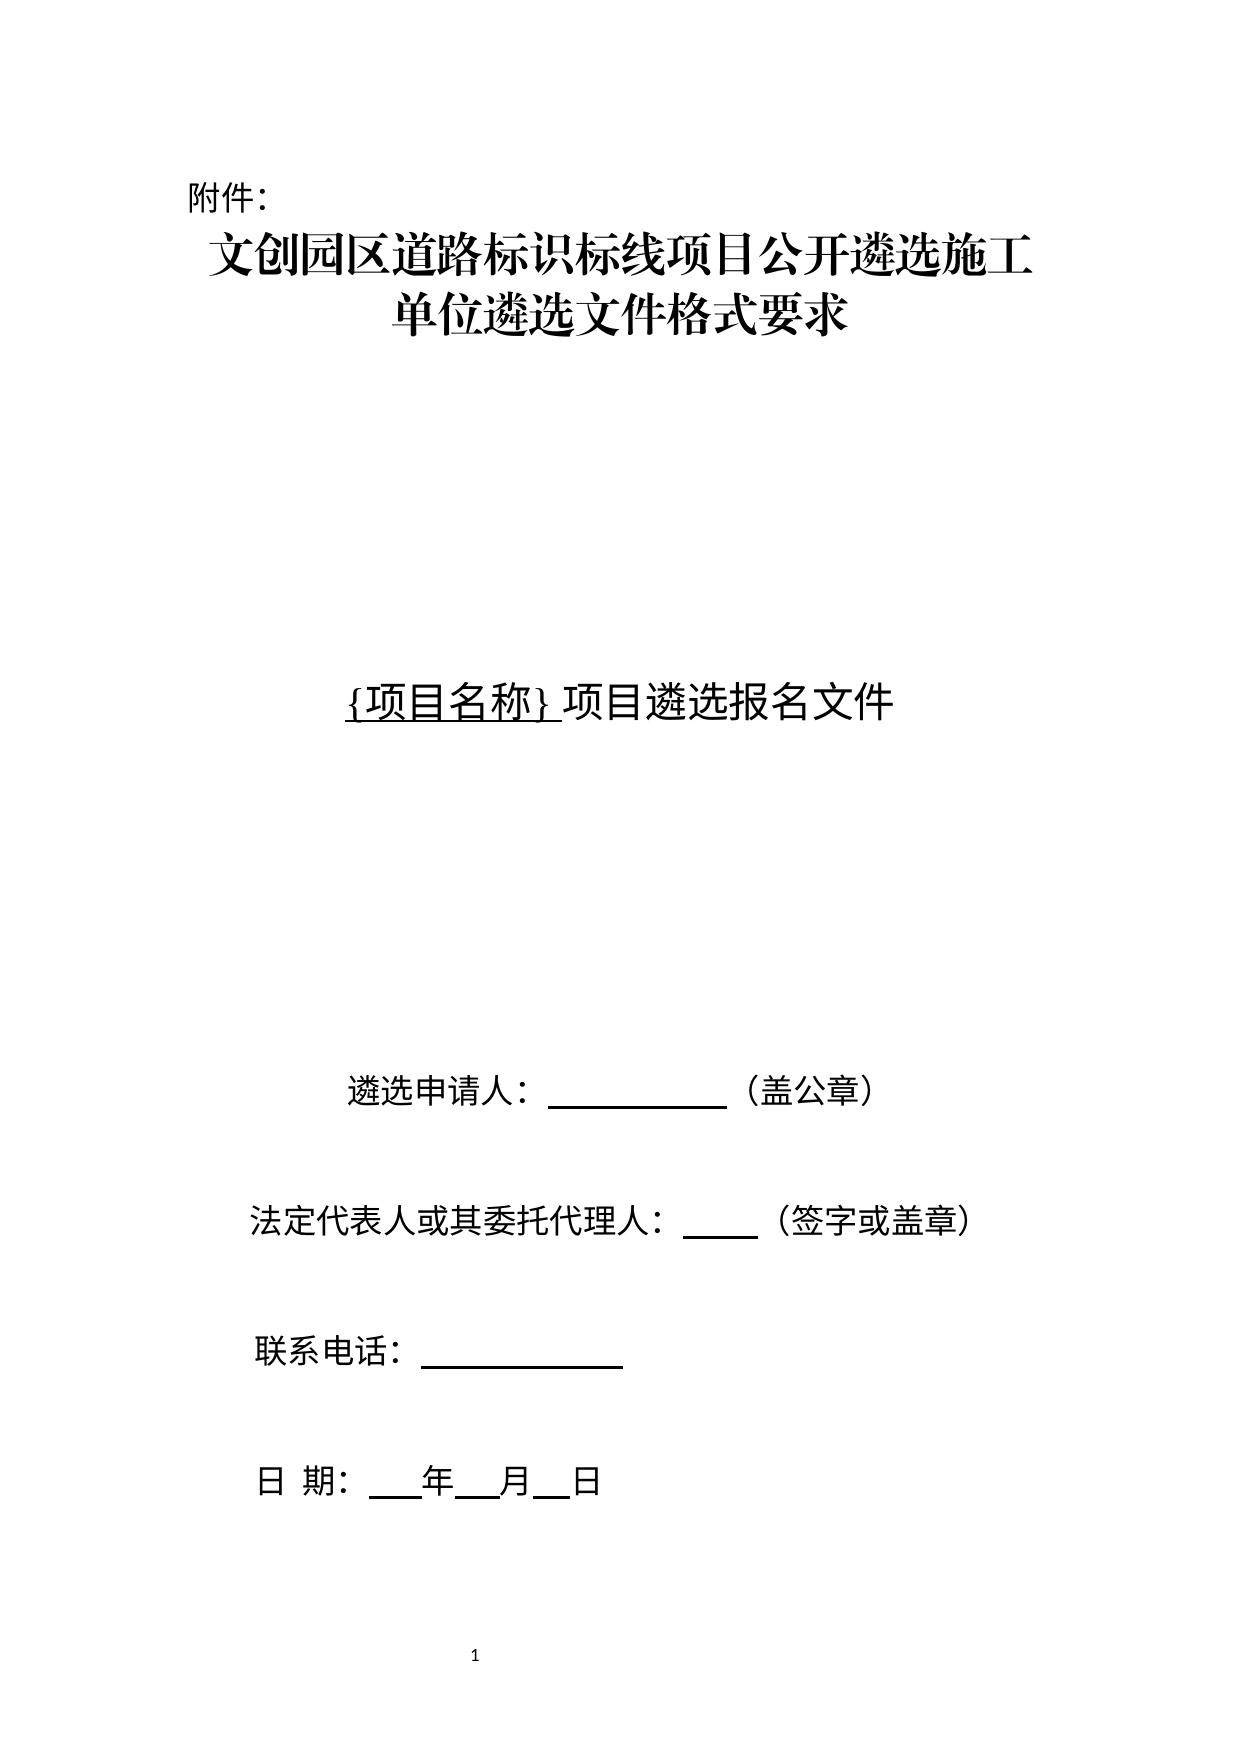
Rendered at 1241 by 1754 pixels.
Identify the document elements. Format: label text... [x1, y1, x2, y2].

text 附件： [187, 162, 1053, 222]
text 遴选申请人： （盖公章） [187, 1057, 1053, 1122]
text {项目名称} 项目遴选报名文件 [187, 667, 1053, 732]
text 法定代表人或其委托代理人： （签字或盖章） [187, 1187, 1053, 1252]
text 日 期： 年 月 日 [187, 1447, 1053, 1512]
text 联系电话： [187, 1317, 1053, 1382]
text 文创园区道路标识标线项目公开遴选施工单位遴选文件格式要求 [187, 222, 1053, 342]
